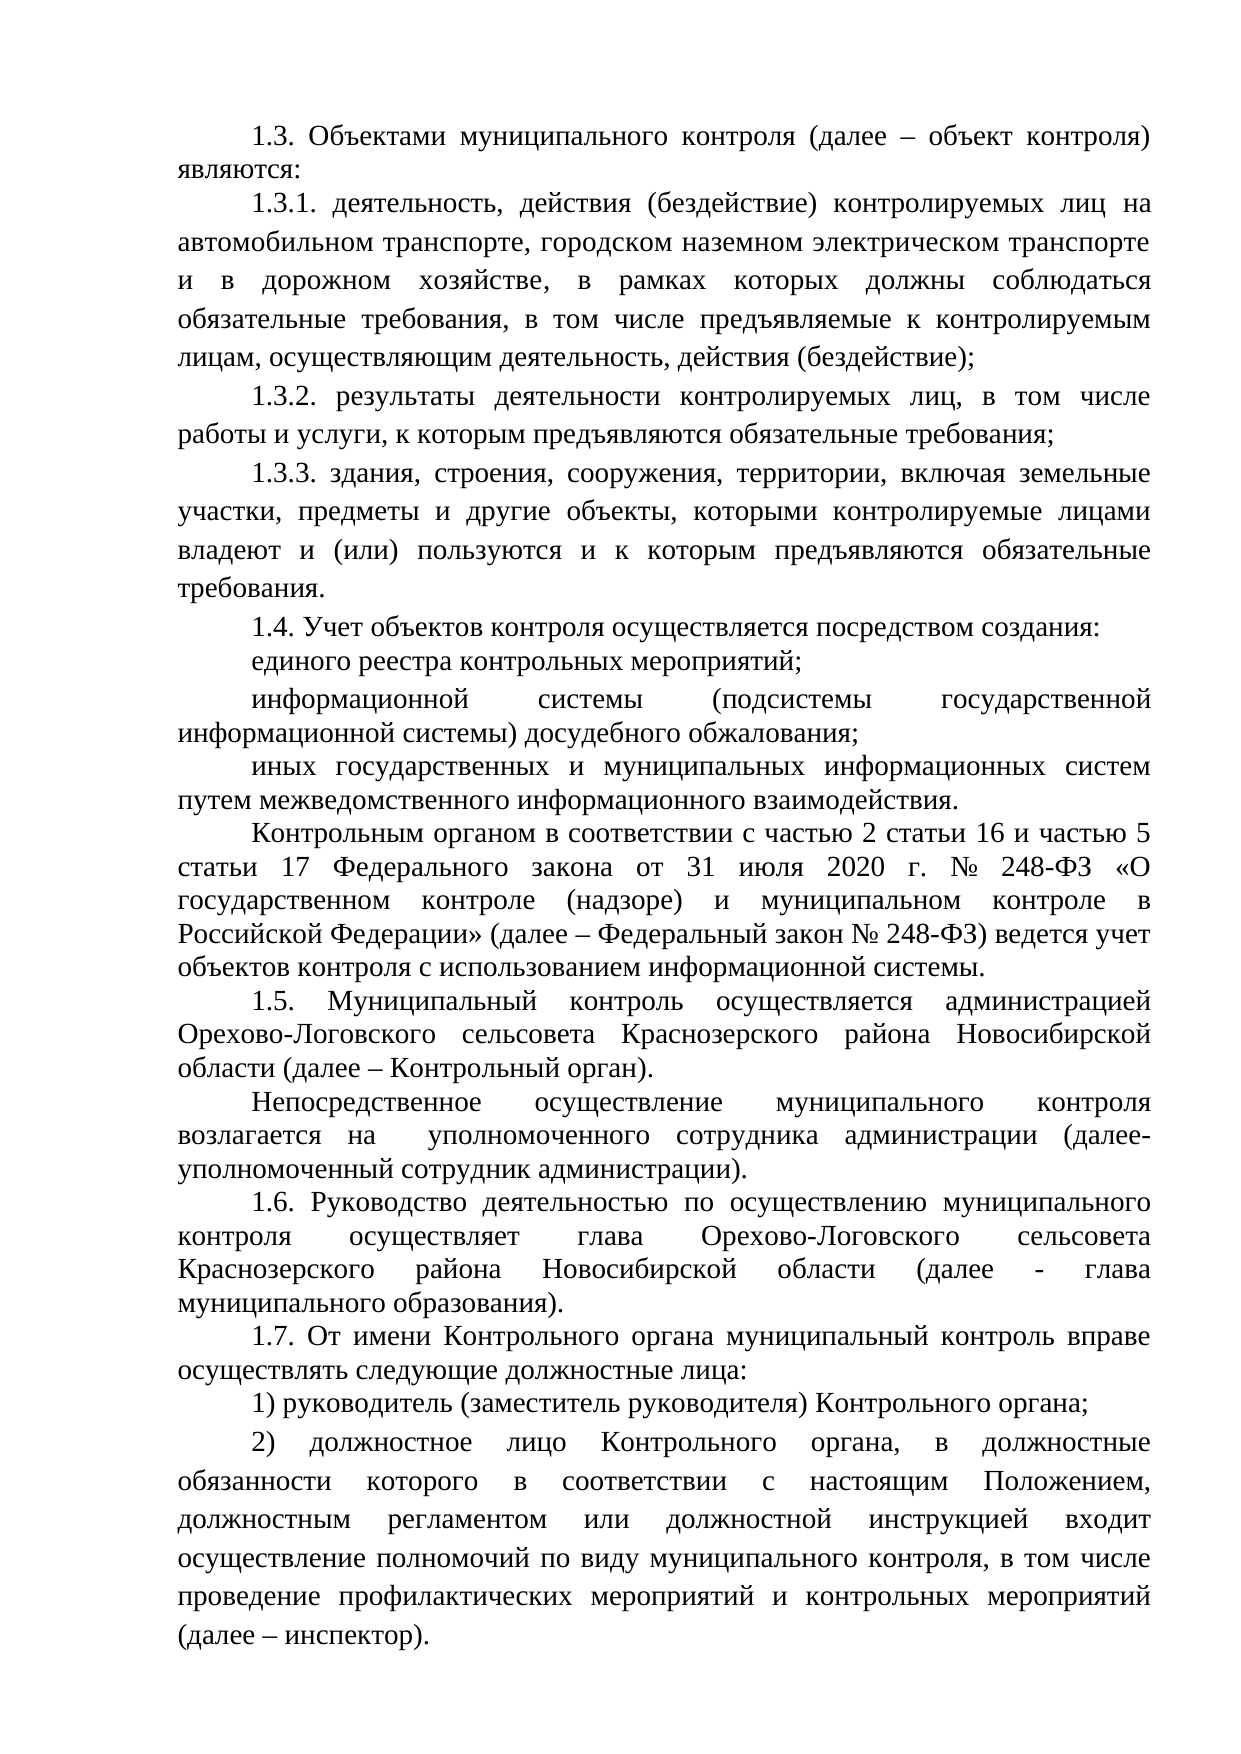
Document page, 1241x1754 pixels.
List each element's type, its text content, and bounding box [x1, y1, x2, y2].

list 1.5. Муниципальный контроль осуществляется администрацией Орехово-Логовского сельсовета Краснозерского района Новосибирской области (далее – Контрольный орган). [177, 983, 1152, 1084]
text 1.3.2. результаты деятельности контролируемых лиц, в том числе работы и услуги, к которым предъявляются обязательные требования; [177, 378, 1152, 450]
list Непосредственное осуществление муниципального контроля возлагается на уполномоченного сотрудника администрации (далее- уполномоченный сотрудник администрации). [177, 1084, 1152, 1184]
text единого реестра контрольных мероприятий; [177, 643, 1152, 676]
text 1.3.1. деятельность, действия (бездействие) контролируемых лиц на автомобильном транспорте, городском наземном электрическом транспорте и в дорожном хозяйстве, в рамках которых должны соблюдаться обязательные требования, в том числе предъявляемые к контролируемым лицам, осуществляющим деятельность, действия (бездействие); [177, 185, 1152, 373]
text Контрольным органом в соответствии с частью 2 статьи 16 и частью 5 статьи 17 Федерального закона от 31 июля 2020 г. № 248-ФЗ «О государственном контроле (надзоре) и муниципальном контроле в Российской Федерации» (далее – Федеральный закон № 248-ФЗ) ведется учет объектов контроля с использованием информационной системы. [177, 815, 1152, 983]
text 1) руководитель (заместитель руководителя) Контрольного органа; [177, 1386, 1152, 1419]
list 1.6. Руководство деятельностью по осуществлению муниципального контроля осуществляет глава Орехово-Логовского сельсовета Краснозерского района Новосибирской области (далее - глава муниципального образования). [177, 1184, 1152, 1318]
text информационной системы (подсистемы государственной информационной системы) досудебного обжалования; [177, 681, 1152, 748]
text 1.3.3. здания, строения, сооружения, территории, включая земельные участки, предметы и другие объекты, которыми контролируемые лицами владеют и (или) пользуются и к которым предъявляются обязательные требования. [177, 455, 1152, 604]
text 2) должностное лицо Контрольного органа, в должностные обязанности которого в соответствии с настоящим Положением, должностным регламентом или должностной инструкцией входит осуществление полномочий по виду муниципального контроля, в том числе проведение профилактических мероприятий и контрольных мероприятий (далее – инспектор). [177, 1424, 1152, 1650]
list 1.3. Объектами муниципального контроля (далее – объект контроля) являются: [177, 118, 1152, 185]
list 1.4. Учет объектов контроля осуществляется посредством создания: [177, 609, 1152, 643]
text иных государственных и муниципальных информационных систем путем межведомственного информационного взаимодействия. [177, 748, 1152, 815]
list 1.7. От имени Контрольного органа муниципальный контроль вправе осуществлять следующие должностные лица: [177, 1318, 1152, 1386]
